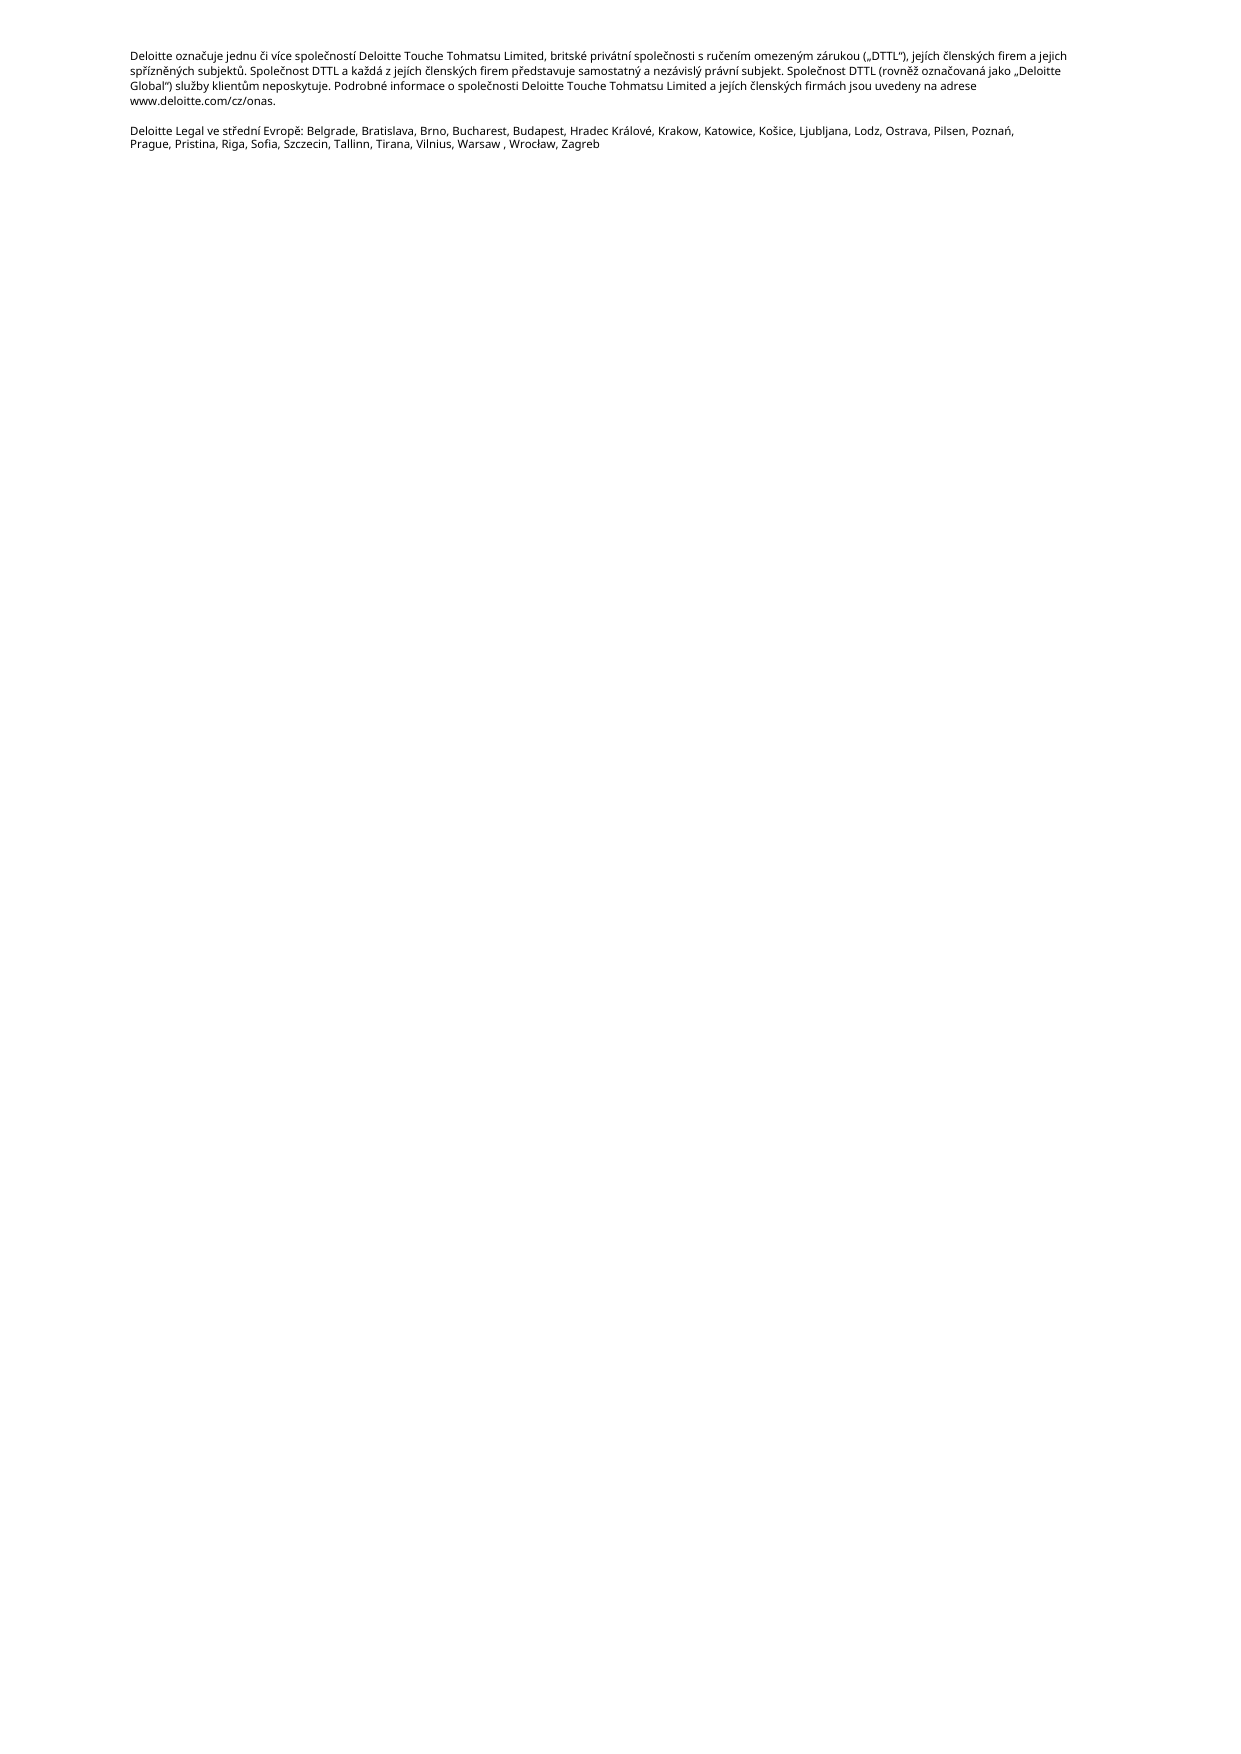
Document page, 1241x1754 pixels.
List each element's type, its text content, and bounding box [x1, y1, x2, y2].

text Deloitte označuje jednu či více společností Deloitte Touche Tohmatsu Limited, britské privátní společnosti s ručením omezeným zárukou („DTTL“), jejích členských firem a jejich spřízněných subjektů. Společnost DTTL a každá z jejích členských firem představuje samostatný a nezávislý právní subjekt. Společnost DTTL (rovněž označovaná jako „Deloitte Global“) služby klientům neposkytuje. Podrobné informace o společnosti Deloitte Touche Tohmatsu Limited a jejích členských firmách jsou uvedeny na adrese www.deloitte.com/cz/onas. [130, 48, 1087, 109]
text Deloitte Legal ve střední Evropě: Belgrade, Bratislava, Brno, Bucharest, Budapest, Hradec Králové, Krakow, Katowice, Košice, Ljubljana, Lodz, Ostrava, Pilsen, Poznań, Prague, Pristina, Riga, Sofia, Szczecin, Tallinn, Tirana, Vilnius, Warsaw , Wrocław, Zagreb [130, 124, 1050, 151]
